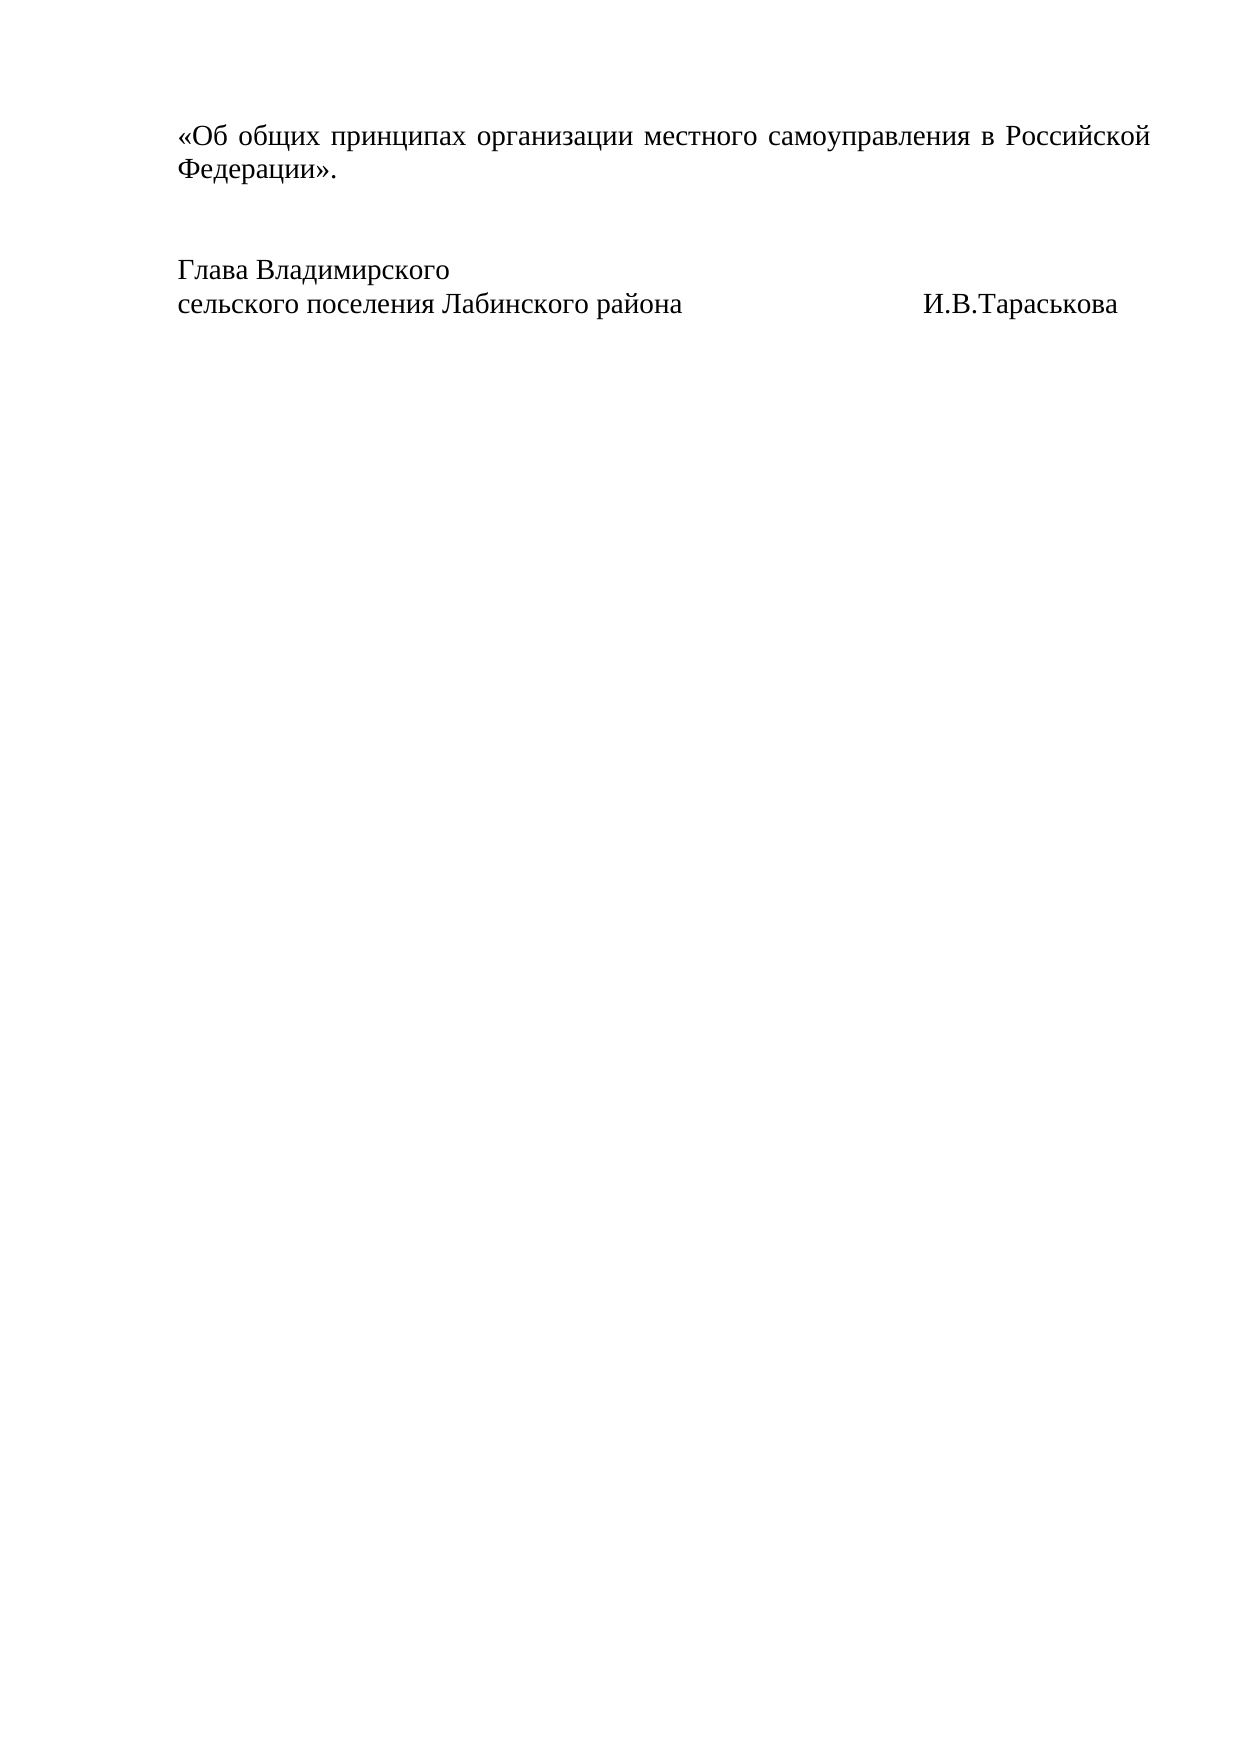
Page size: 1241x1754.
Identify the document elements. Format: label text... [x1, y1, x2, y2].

text сельского поселения Лабинского района И.В.Тараськова [177, 286, 1152, 319]
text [177, 118, 1152, 185]
text Глава Владимирского [177, 252, 1152, 286]
